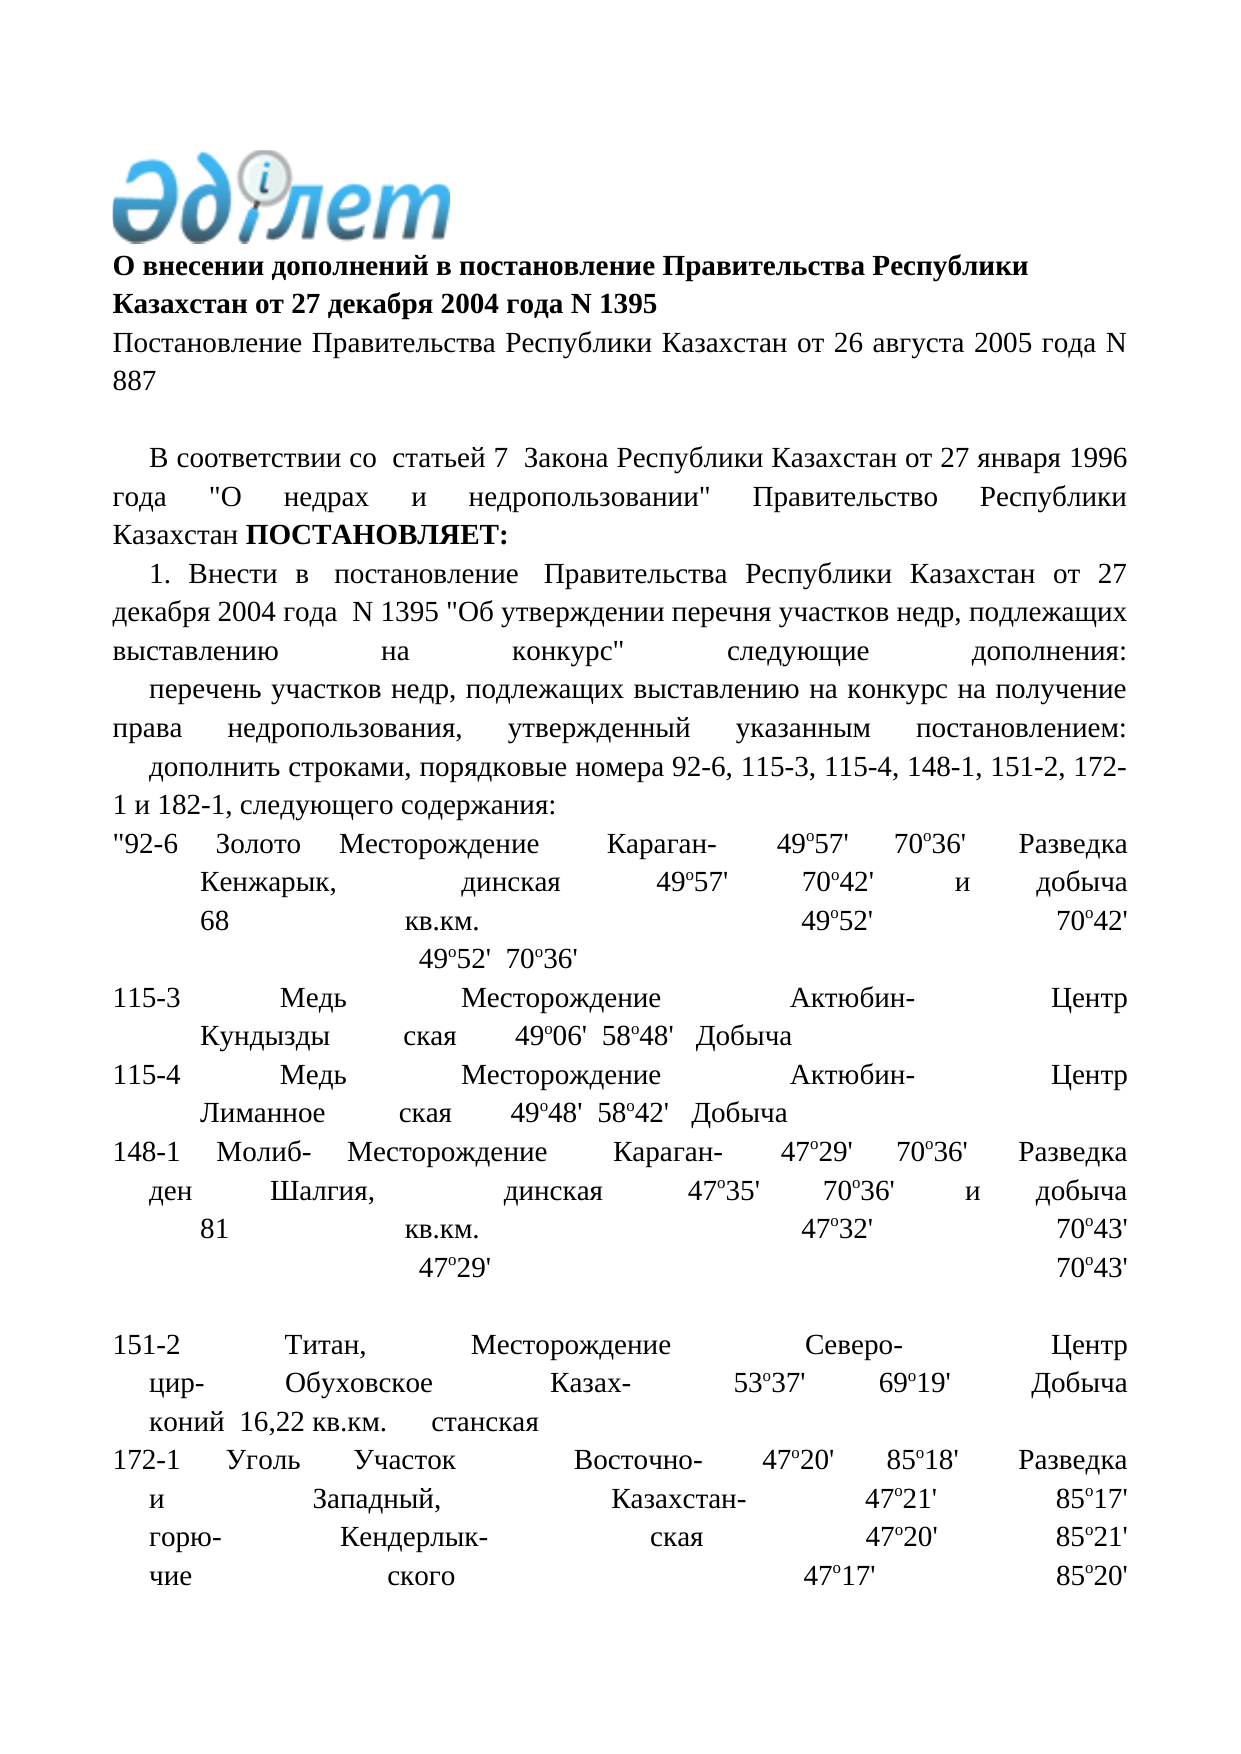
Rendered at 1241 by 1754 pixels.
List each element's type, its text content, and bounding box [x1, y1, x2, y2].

text Постановление Правительства Республики Казахстан от 26 августа 2005 года N 887 [112, 325, 1128, 397]
picture [112, 150, 451, 244]
text О внесении дополнений в постановление Правительства Республики Казахстан от 27 декабря 2004 года N 1395 [112, 248, 1128, 320]
text 148-1 Молиб- Месторождение Караган- 47 о 29' 70 о 36' Разведка ден Шалгия, динская 47 о 35' 70 о 36' и добыча 81 кв.км. 47 о 32' 70 о 43' 47 о 29' 70 о 43' 151-2 Титан, Месторождение Северо- Центр цир- Обуховское Казах- 53 о 37' 69 о 19' Добыча коний 16,22 кв.км. станская [112, 1134, 1128, 1437]
text "92-6 Золото Месторождение Караган- 49 о 57' 70 о 36' Разведка Кенжарык, динская 49 о 57' 70 о 42' и добыча 68 кв.км. 49 о 52' 70 о 42' 49 о 52' 70 о 36' [112, 826, 1128, 975]
text 115-3 Медь Месторождение Актюбин- Центр Кундызды ская 49 о 06' 58 о 48' Добыча [112, 980, 1128, 1052]
text 1. Внести в постановление Правительства Республики Казахстан от 27 декабря 2004 года N 1395 "Об утверждении перечня участков недр, подлежащих выставлению на конкурс" следующие дополнения: перечень участков недр, подлежащих выставлению на конкурс на получение права недропользования, утвержденный указанным постановлением: дополнить строками, порядковые номера 92-6, 115-3, 115-4, 148-1, 151-2, 172-1 и 182-1, следующего содержания: [112, 556, 1128, 821]
text 115-4 Медь Месторождение Актюбин- Центр Лиманное ская 49 о 48' 58 о 42' Добыча [112, 1057, 1128, 1129]
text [112, 1442, 1128, 1592]
text В соответствии со статьей 7 Закона Республики Казахстан от 27 января 1996 года "О недрах и недропользовании" Правительство Республики Казахстан ПОСТАНОВЛЯЕТ: [112, 440, 1128, 551]
